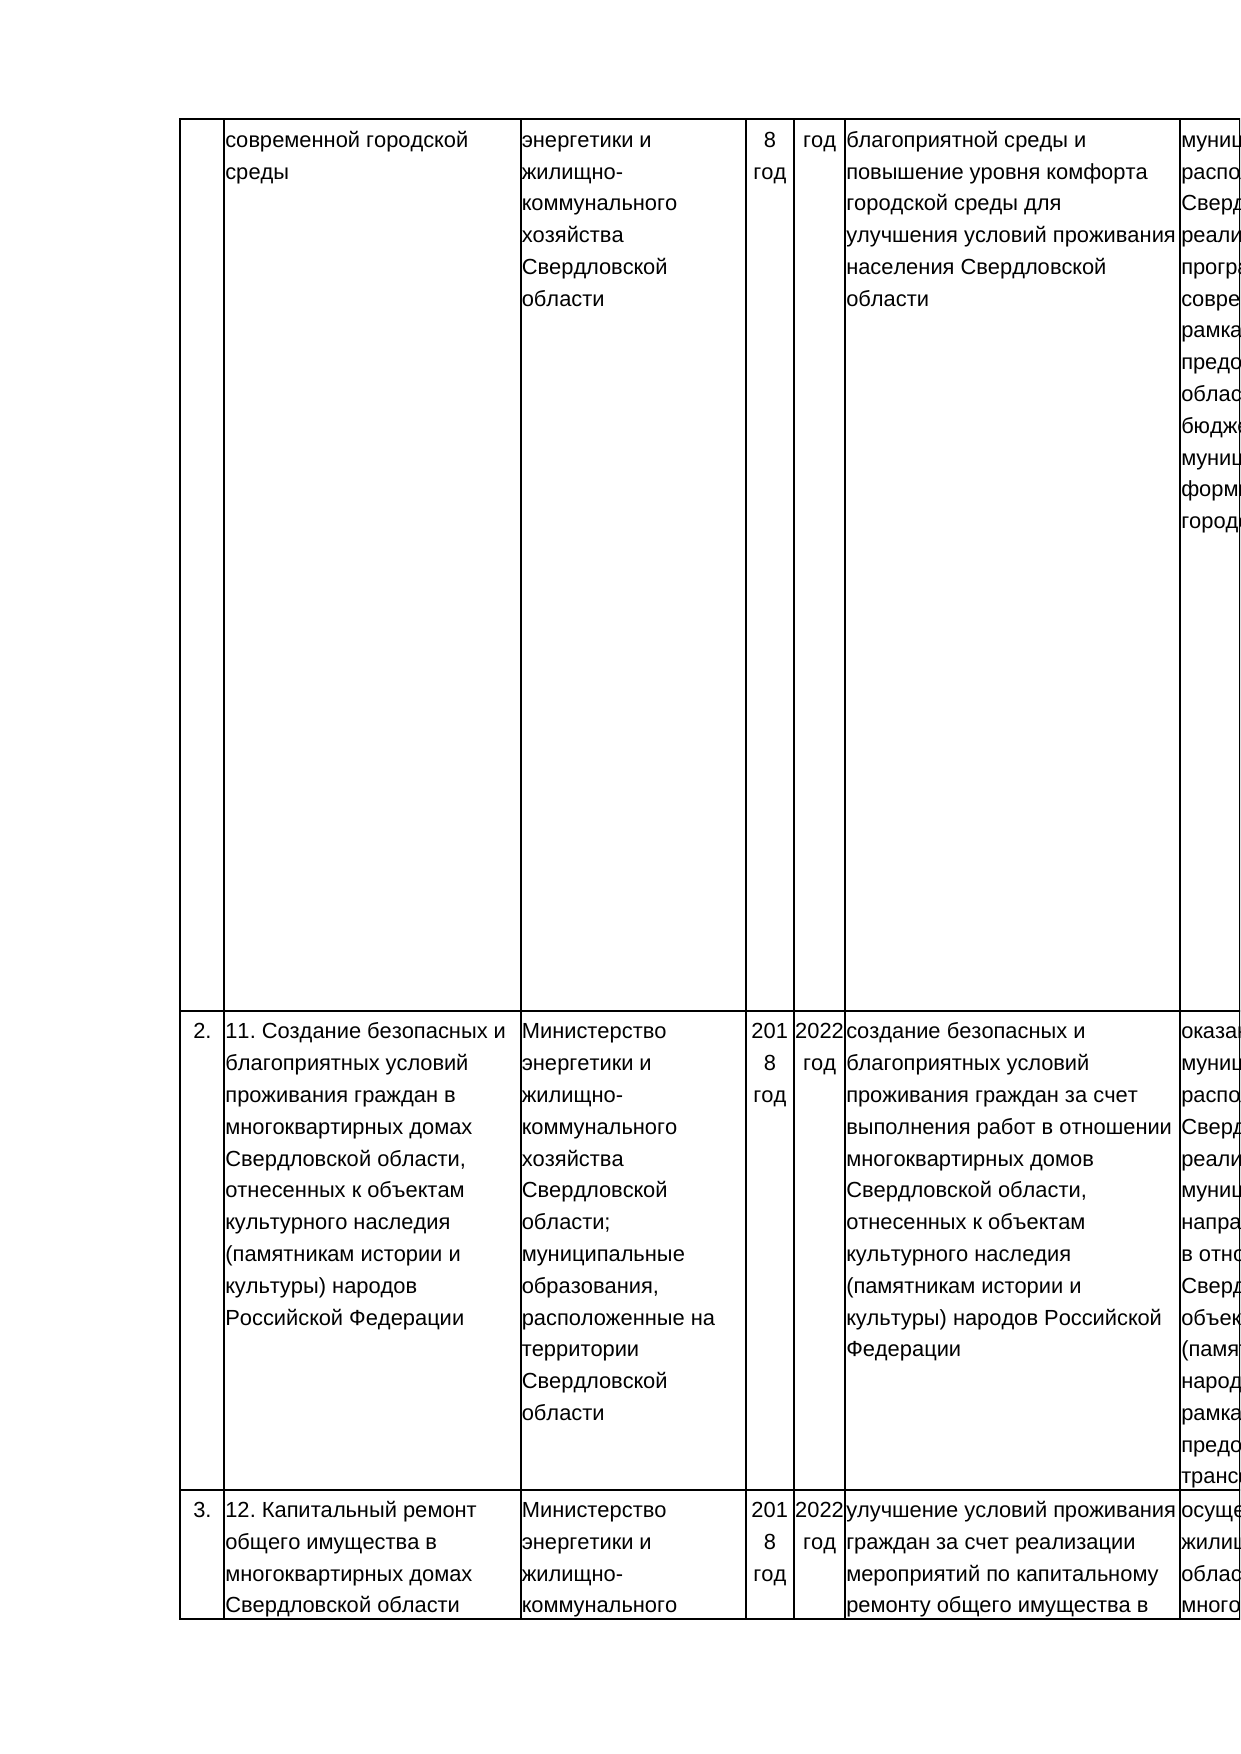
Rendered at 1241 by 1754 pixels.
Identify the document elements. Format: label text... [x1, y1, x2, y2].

table_cell 2022 год [795, 1012, 844, 1488]
table_cell 2018 год [747, 1012, 793, 1488]
table_cell оказание мер поддержки муниципальным образованиям, расположенным на территории Свердловской области, по реализации мероприятий муниципальных программ, направленных на выполнение работ в отношении многоквартирных домов Свердловской области, отнесенных к объектам культурного наследия (памятникам истории и культуры) народов Российской Федерации, в рамках заключенных соглашений о предоставлении иных межбюджетных трансфертов из областного бюджета [1181, 1012, 1239, 1488]
table_cell 2022 год [795, 120, 844, 1010]
table_cell 2. [181, 1012, 223, 1488]
table_cell 2018 год [747, 120, 793, 1010]
table_cell создание безопасных и благоприятных условий проживания граждан за счет выполнения работ в отношении многоквартирных домов Свердловской области, отнесенных к объектам культурного наследия (памятникам истории и культуры) народов Российской Федерации [846, 1012, 1179, 1488]
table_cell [522, 1491, 745, 1618]
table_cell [846, 120, 1179, 1010]
table_cell 2022 год [795, 1491, 844, 1618]
table_cell Министерство энергетики и жилищно-коммунального хозяйства Свердловской области; муниципальные образования, расположенные на территории Свердловской области [522, 1012, 745, 1488]
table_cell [225, 1491, 520, 1618]
table_cell 2018 год [747, 1491, 793, 1618]
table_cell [225, 120, 520, 1010]
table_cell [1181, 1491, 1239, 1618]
table_cell 3. [181, 1491, 223, 1618]
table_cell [522, 120, 745, 1010]
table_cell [846, 1491, 1179, 1618]
table_cell 1. [181, 120, 223, 1010]
table_cell 11. Создание безопасных и благоприятных условий проживания граждан в многоквартирных домах Свердловской области, отнесенных к объектам культурного наследия (памятникам истории и культуры) народов Российской Федерации [225, 1012, 520, 1488]
